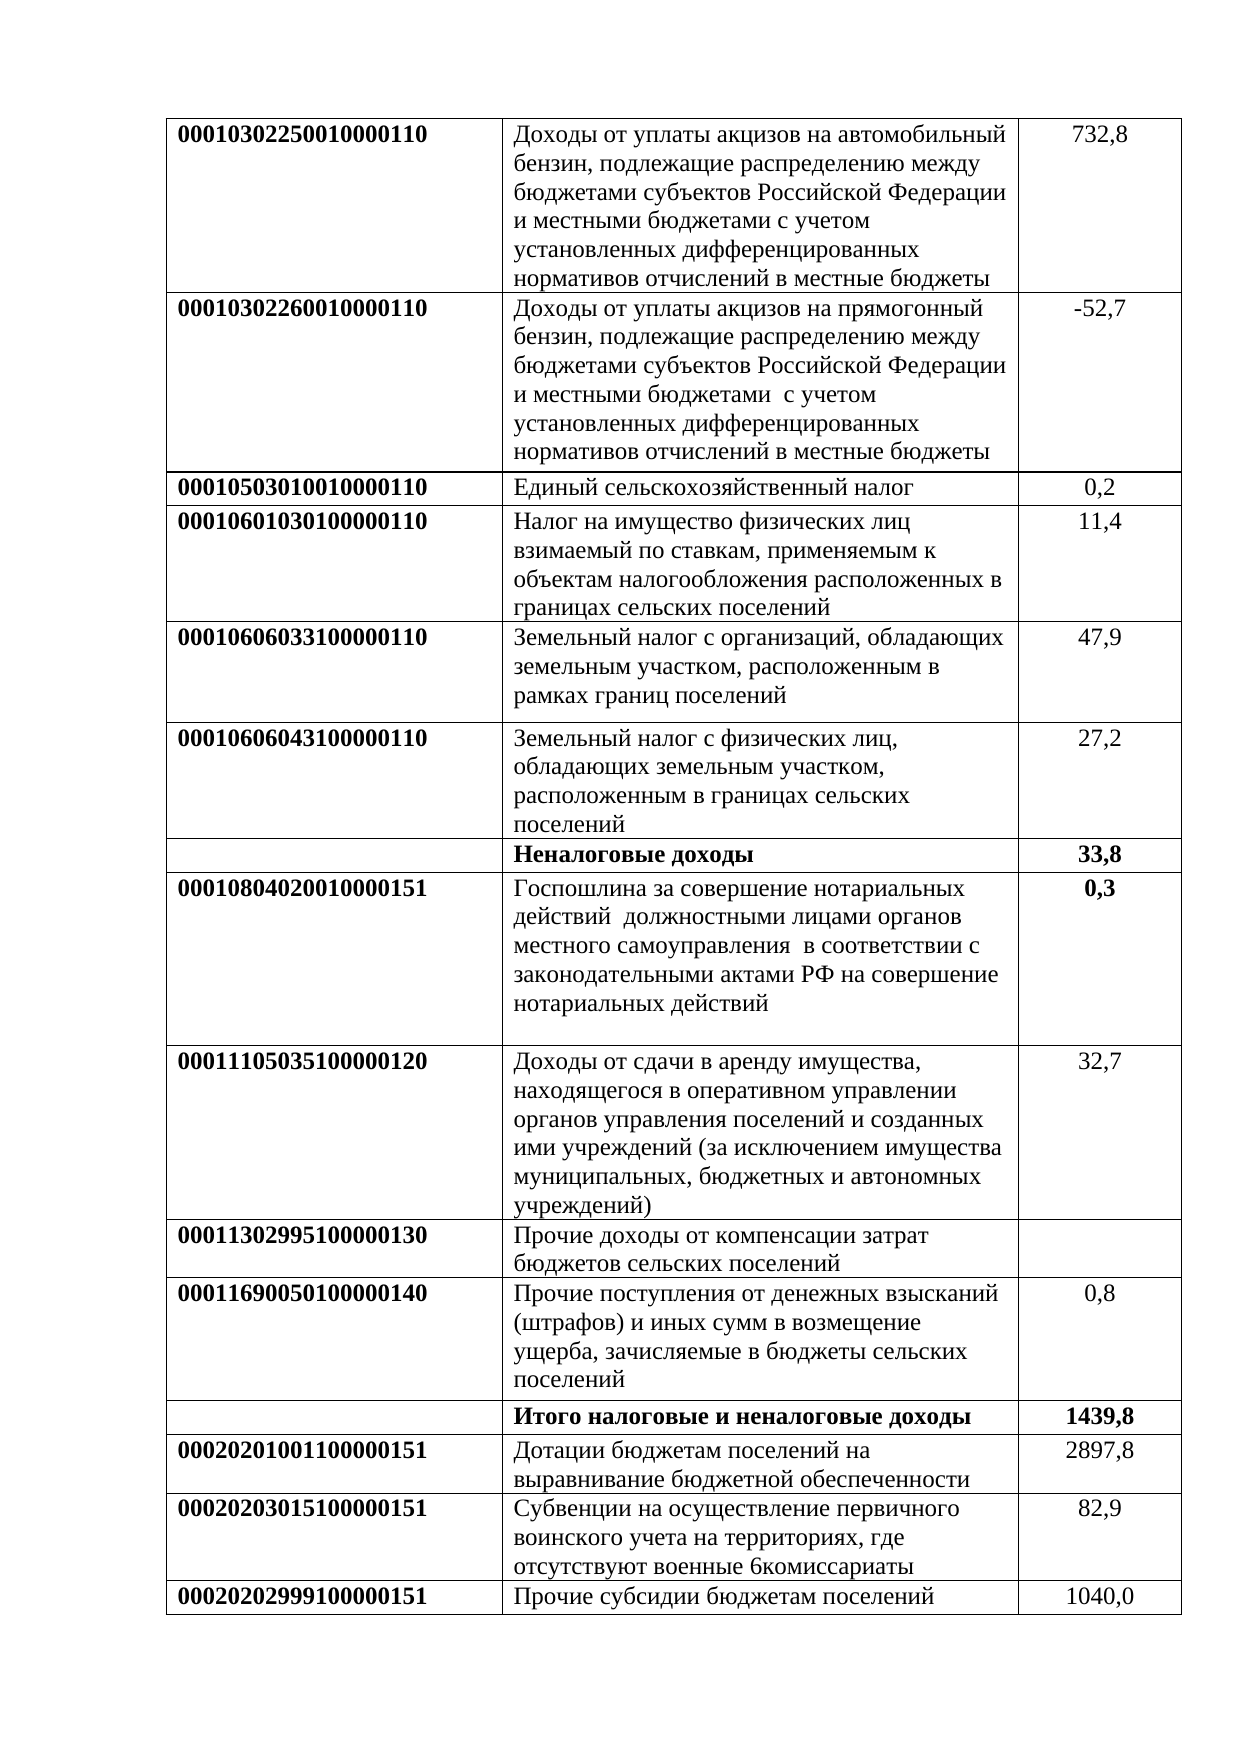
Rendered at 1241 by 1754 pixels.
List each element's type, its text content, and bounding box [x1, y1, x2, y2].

table_cell Госпошлина за совершение нотариальных действий должностными лицами органов местного самоуправления в соответствии с законодательными актами РФ на совершение нотариальных действий [503, 873, 1018, 1045]
table_cell 00020202999100000151 [167, 1581, 502, 1613]
table_cell 82,9 [1019, 1494, 1181, 1580]
table_cell 47,9 [1019, 622, 1181, 722]
table_cell Прочие субсидии бюджетам поселений [503, 1581, 1018, 1613]
table_cell 00011105035100000120 [167, 1046, 502, 1219]
table_cell [167, 839, 502, 872]
table_cell Прочие поступления от денежных взысканий (штрафов) и иных сумм в возмещение ущерба, зачисляемые в бюджеты сельских поселений [503, 1278, 1018, 1400]
table_cell 732,8 [1019, 119, 1181, 292]
table_cell Неналоговые доходы [503, 839, 1018, 872]
table_cell Доходы от уплаты акцизов на прямогонный бензин, подлежащие распределению между бюджетами субъектов Российской Федерации и местными бюджетами с учетом установленных дифференцированных нормативов отчислений в местные бюджеты [503, 293, 1018, 471]
table_cell [167, 1401, 502, 1434]
table_cell 00010606033100000110 [167, 622, 502, 722]
table_cell Земельный налог с организаций, обладающих земельным участком, расположенным в рамках границ поселений [503, 622, 1018, 722]
table_cell 00010302250010000110 [167, 119, 502, 292]
table_cell 00010503010010000110 [167, 473, 502, 505]
table_cell Субвенции на осуществление первичного воинского учета на территориях, где отсутствуют военные 6комиссариаты [503, 1494, 1018, 1580]
table_cell [1019, 1220, 1181, 1277]
table_cell Прочие доходы от компенсации затрат бюджетов сельских поселений [503, 1220, 1018, 1277]
table_cell 1040,0 [1019, 1581, 1181, 1613]
table_cell 0,2 [1019, 473, 1181, 505]
table_cell Итого налоговые и неналоговые доходы [503, 1401, 1018, 1434]
table_cell 00011690050100000140 [167, 1278, 502, 1400]
table_cell 1439,8 [1019, 1401, 1181, 1434]
table_cell 00010601030100000110 [167, 506, 502, 621]
table_cell 00020201001100000151 [167, 1435, 502, 1492]
table_cell 00010804020010000151 [167, 873, 502, 1045]
table_cell 27,2 [1019, 723, 1181, 838]
table_cell 2897,8 [1019, 1435, 1181, 1492]
table_cell Дотации бюджетам поселений на выравнивание бюджетной обеспеченности [503, 1435, 1018, 1492]
table_cell 32,7 [1019, 1046, 1181, 1219]
table_cell 11,4 [1019, 506, 1181, 621]
table_cell Доходы от уплаты акцизов на автомобильный бензин, подлежащие распределению между бюджетами субъектов Российской Федерации и местными бюджетами с учетом установленных дифференцированных нормативов отчислений в местные бюджеты [503, 119, 1018, 292]
table_cell -52,7 [1019, 293, 1181, 471]
table_cell 00011302995100000130 [167, 1220, 502, 1277]
table_cell 00010302260010000110 [167, 293, 502, 471]
table_cell 0,3 [1019, 873, 1181, 1045]
table_cell Единый сельскохозяйственный налог [503, 473, 1018, 505]
table_cell 33,8 [1019, 839, 1181, 872]
table_cell 00010606043100000110 [167, 723, 502, 838]
table_cell 0,8 [1019, 1278, 1181, 1400]
table_cell Налог на имущество физических лиц взимаемый по ставкам, применяемым к объектам налогообложения расположенных в границах сельских поселений [503, 506, 1018, 621]
table_cell Земельный налог с физических лиц, обладающих земельным участком, расположенным в границах сельских поселений [503, 723, 1018, 838]
table_cell 00020203015100000151 [167, 1494, 502, 1580]
table_cell Доходы от сдачи в аренду имущества, находящегося в оперативном управлении органов управления поселений и созданных ими учреждений (за исключением имущества муниципальных, бюджетных и автономных учреждений) [503, 1046, 1018, 1219]
